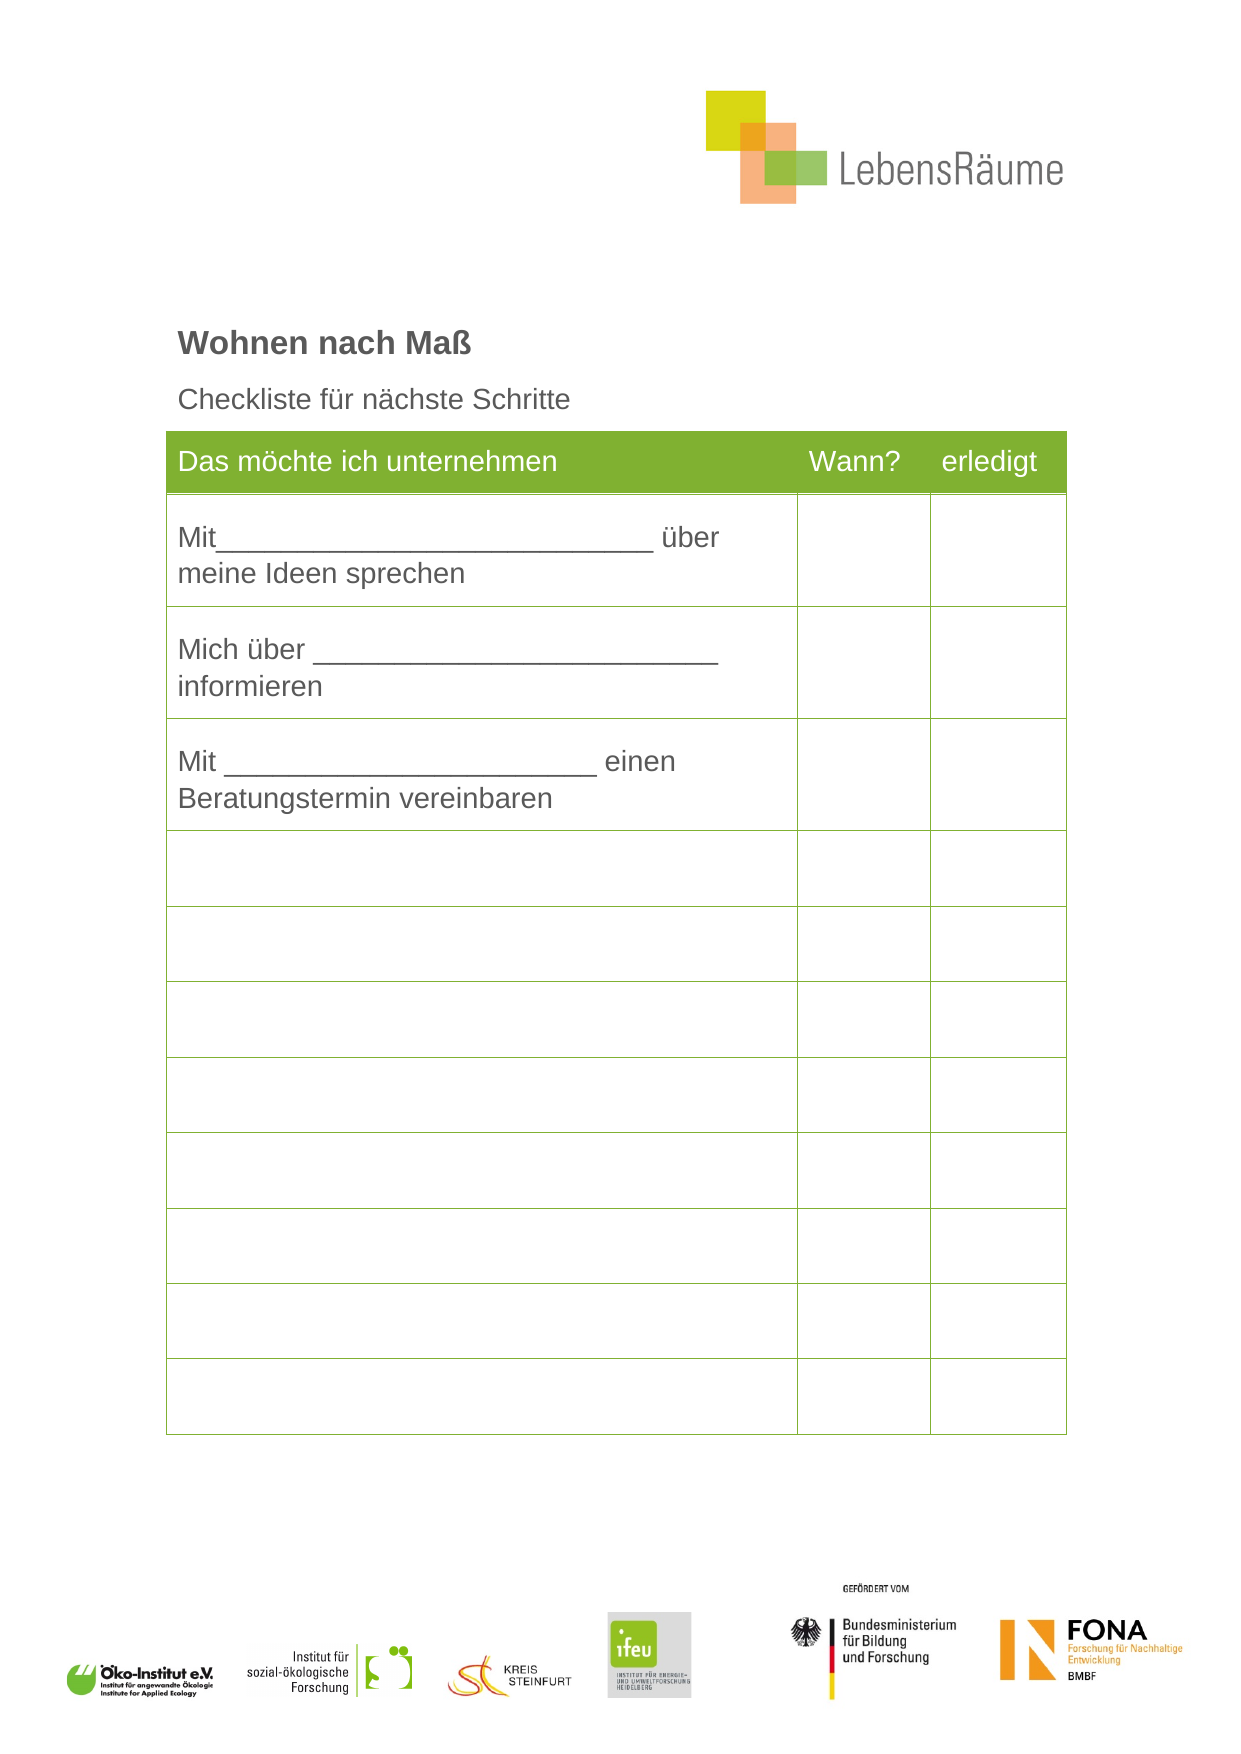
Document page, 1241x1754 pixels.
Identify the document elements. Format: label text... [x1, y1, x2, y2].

picture [65, 1650, 213, 1707]
table_cell [798, 907, 930, 981]
table_cell [931, 607, 1066, 718]
table_cell [931, 495, 1066, 606]
table_cell [798, 1284, 930, 1358]
picture [246, 1643, 413, 1697]
table_cell [931, 1284, 1066, 1358]
table_cell [931, 1209, 1066, 1283]
table_cell [798, 1359, 930, 1434]
table_cell Mit___________________________ über meine Ideen sprechen [167, 495, 797, 606]
text Checkliste für nächste Schritte [177, 376, 1063, 418]
table_cell [798, 495, 930, 606]
table_cell [798, 1209, 930, 1283]
table_cell [167, 831, 797, 906]
table_cell [931, 907, 1066, 981]
picture [696, 81, 1069, 210]
table_cell [931, 1359, 1066, 1434]
picture [607, 1612, 691, 1697]
table_cell Mich über _________________________ informieren [167, 607, 797, 718]
table_cell [798, 607, 930, 718]
table_header erledigt [931, 432, 1066, 493]
picture [441, 1640, 582, 1712]
table_cell [798, 1058, 930, 1132]
table_cell [167, 907, 797, 981]
table_cell [167, 1359, 797, 1434]
table_cell [798, 982, 930, 1057]
text Wohnen nach Maß [177, 318, 1063, 364]
table_cell [167, 982, 797, 1057]
table_cell Mit _______________________ einen Beratungstermin vereinbaren [167, 719, 797, 830]
table_cell [931, 831, 1066, 906]
table_cell [931, 719, 1066, 830]
table_header Das möchte ich unternehmen [167, 432, 797, 493]
picture [768, 1566, 1195, 1726]
table_cell [167, 1284, 797, 1358]
table_cell [931, 982, 1066, 1057]
table_cell [798, 719, 930, 830]
table_cell [167, 1133, 797, 1207]
table_cell [931, 1058, 1066, 1132]
table_cell [167, 1058, 797, 1132]
table_cell [167, 1209, 797, 1283]
table_header Wann? [798, 432, 930, 493]
table_cell [931, 1133, 1066, 1207]
table_cell [798, 831, 930, 906]
table_cell [798, 1133, 930, 1207]
